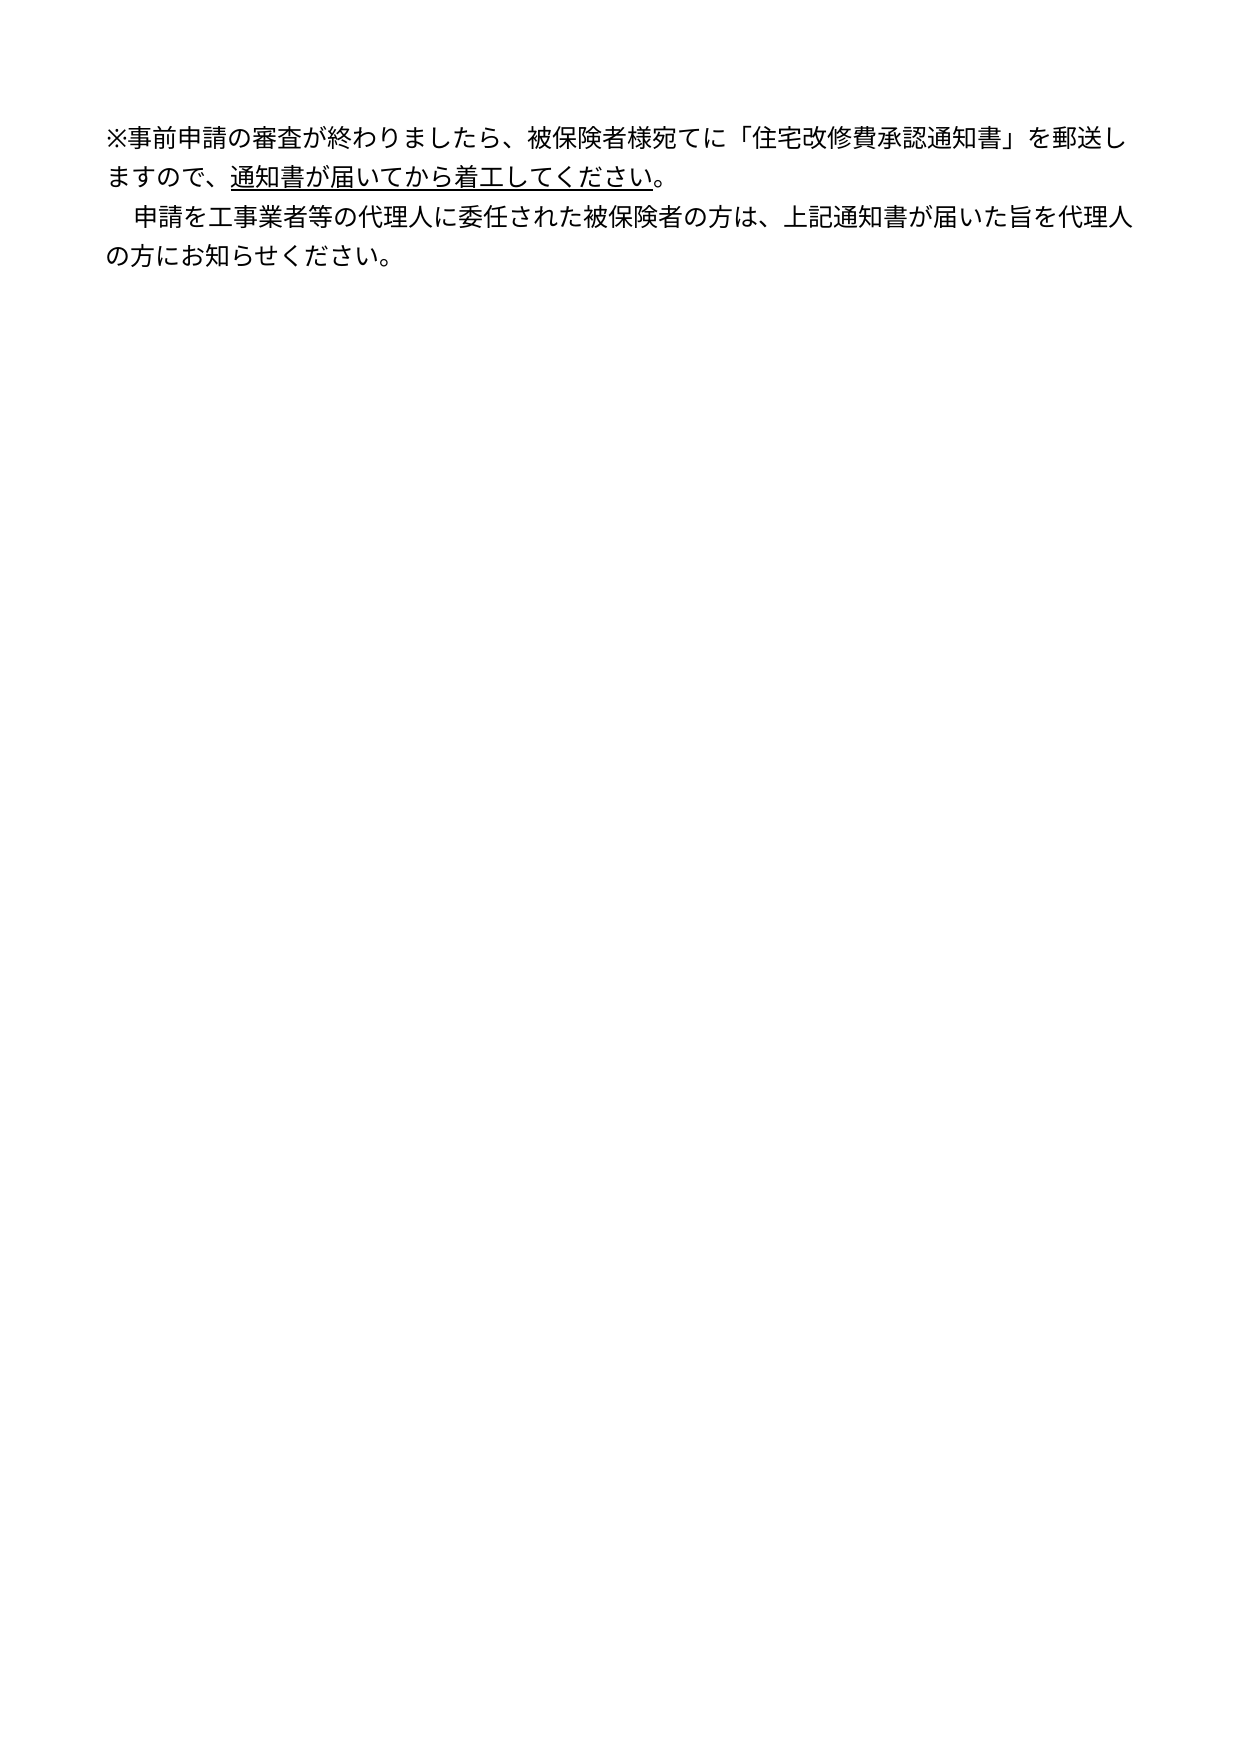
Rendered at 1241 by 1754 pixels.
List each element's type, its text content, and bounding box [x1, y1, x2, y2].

text ※事前申請の審査が終わりましたら、被保険者様宛てに「住宅改修費承認通知書」を郵送しますので、通知書が届いてから着工してください。 [106, 118, 1150, 194]
text 申請を工事業者等の代理人に委任された被保険者の方は、上記通知書が届いた旨を代理人の方にお知らせください。 [105, 197, 1150, 273]
